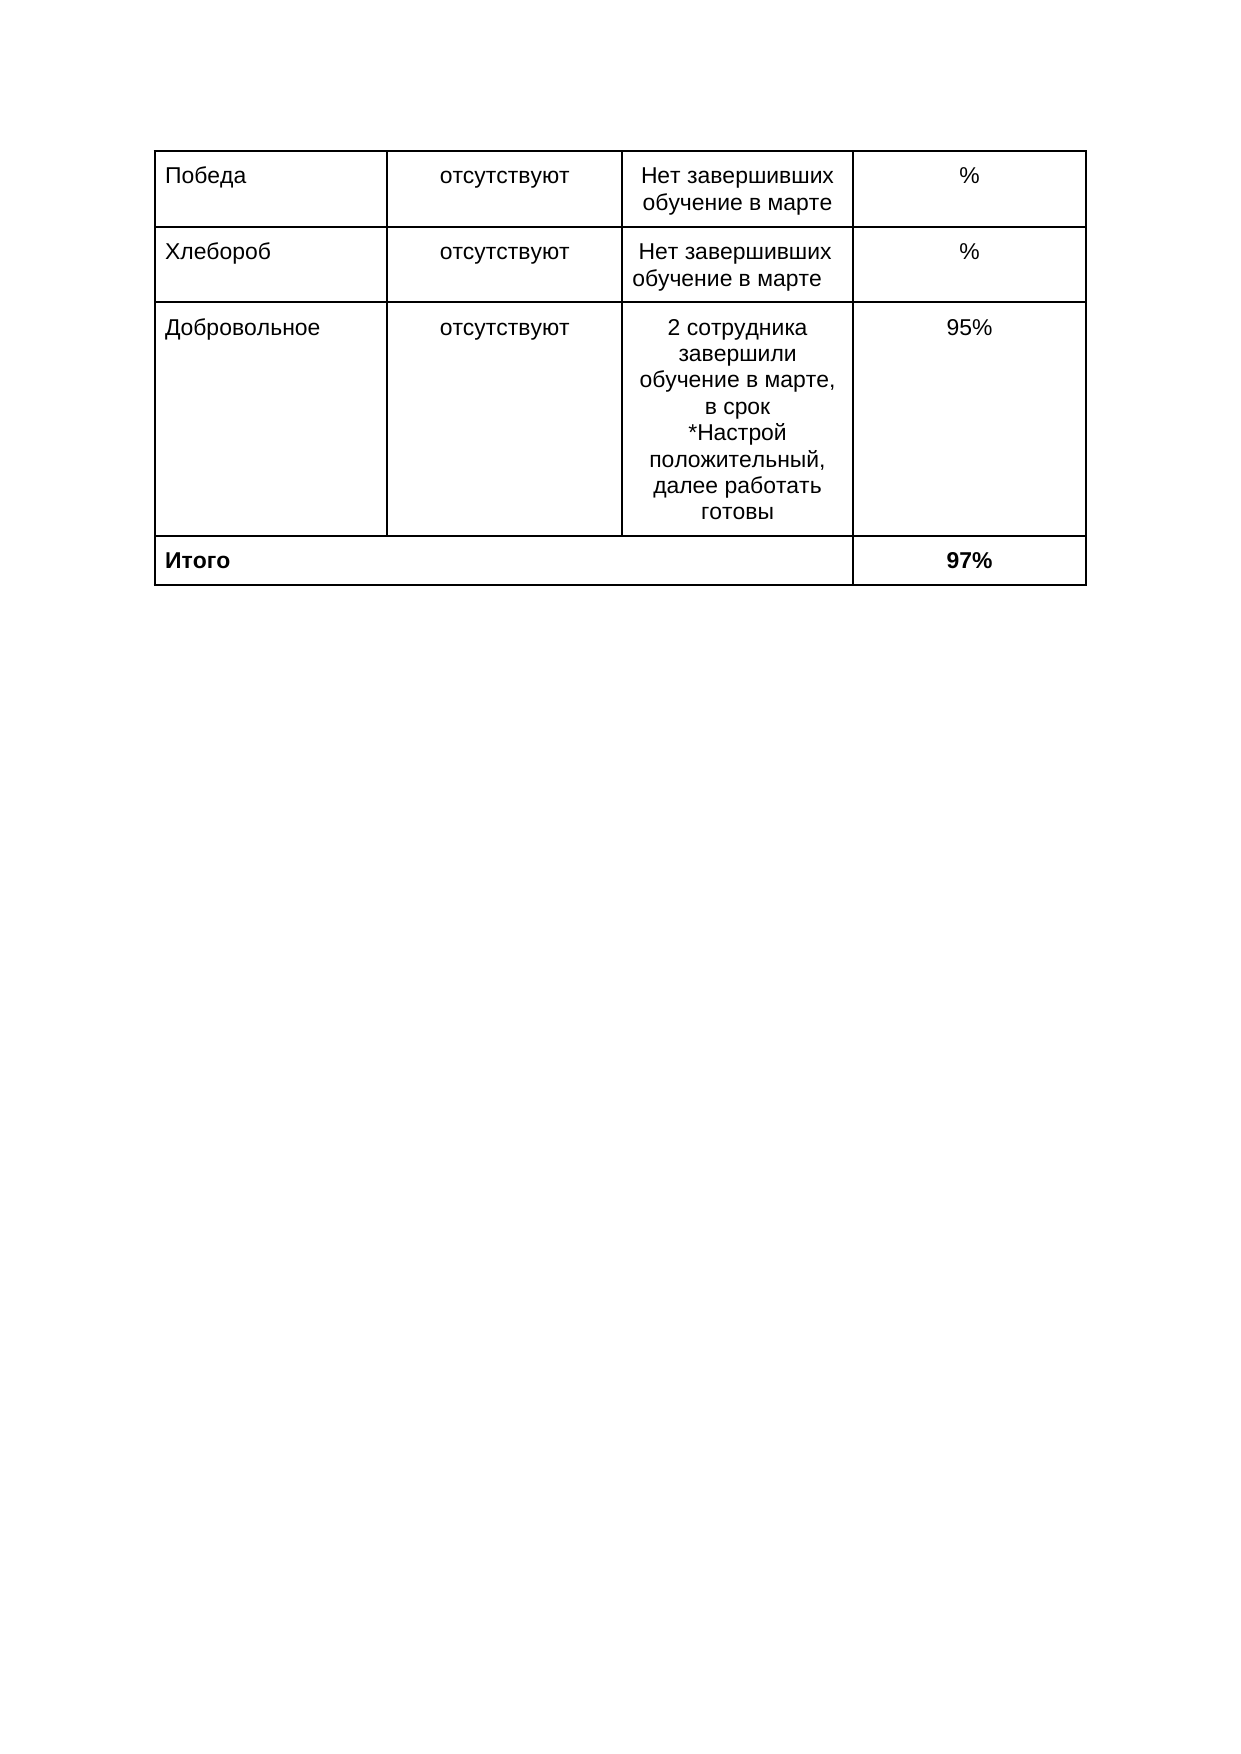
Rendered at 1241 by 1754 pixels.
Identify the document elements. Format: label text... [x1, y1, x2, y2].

table_cell Добровольное [156, 303, 386, 535]
table_cell Итого [156, 537, 852, 584]
table_cell 97% [854, 537, 1085, 584]
table_cell % [854, 152, 1085, 226]
table_cell отсутствуют [388, 228, 621, 301]
table_cell Нет завершивших обучение в марте [623, 152, 852, 226]
table_cell 95% [854, 303, 1085, 535]
table_cell 2 сотрудника завершили обучение в марте, в срок *Настрой положительный, далее работать готовы [623, 303, 852, 535]
table_cell % [854, 228, 1085, 301]
table_cell отсутствуют [388, 303, 621, 535]
table_cell Хлебороб [156, 228, 386, 301]
table_cell Победа [156, 152, 386, 226]
table_cell Нет завершивших обучение в марте [623, 228, 852, 301]
table_cell отсутствуют [388, 152, 621, 226]
